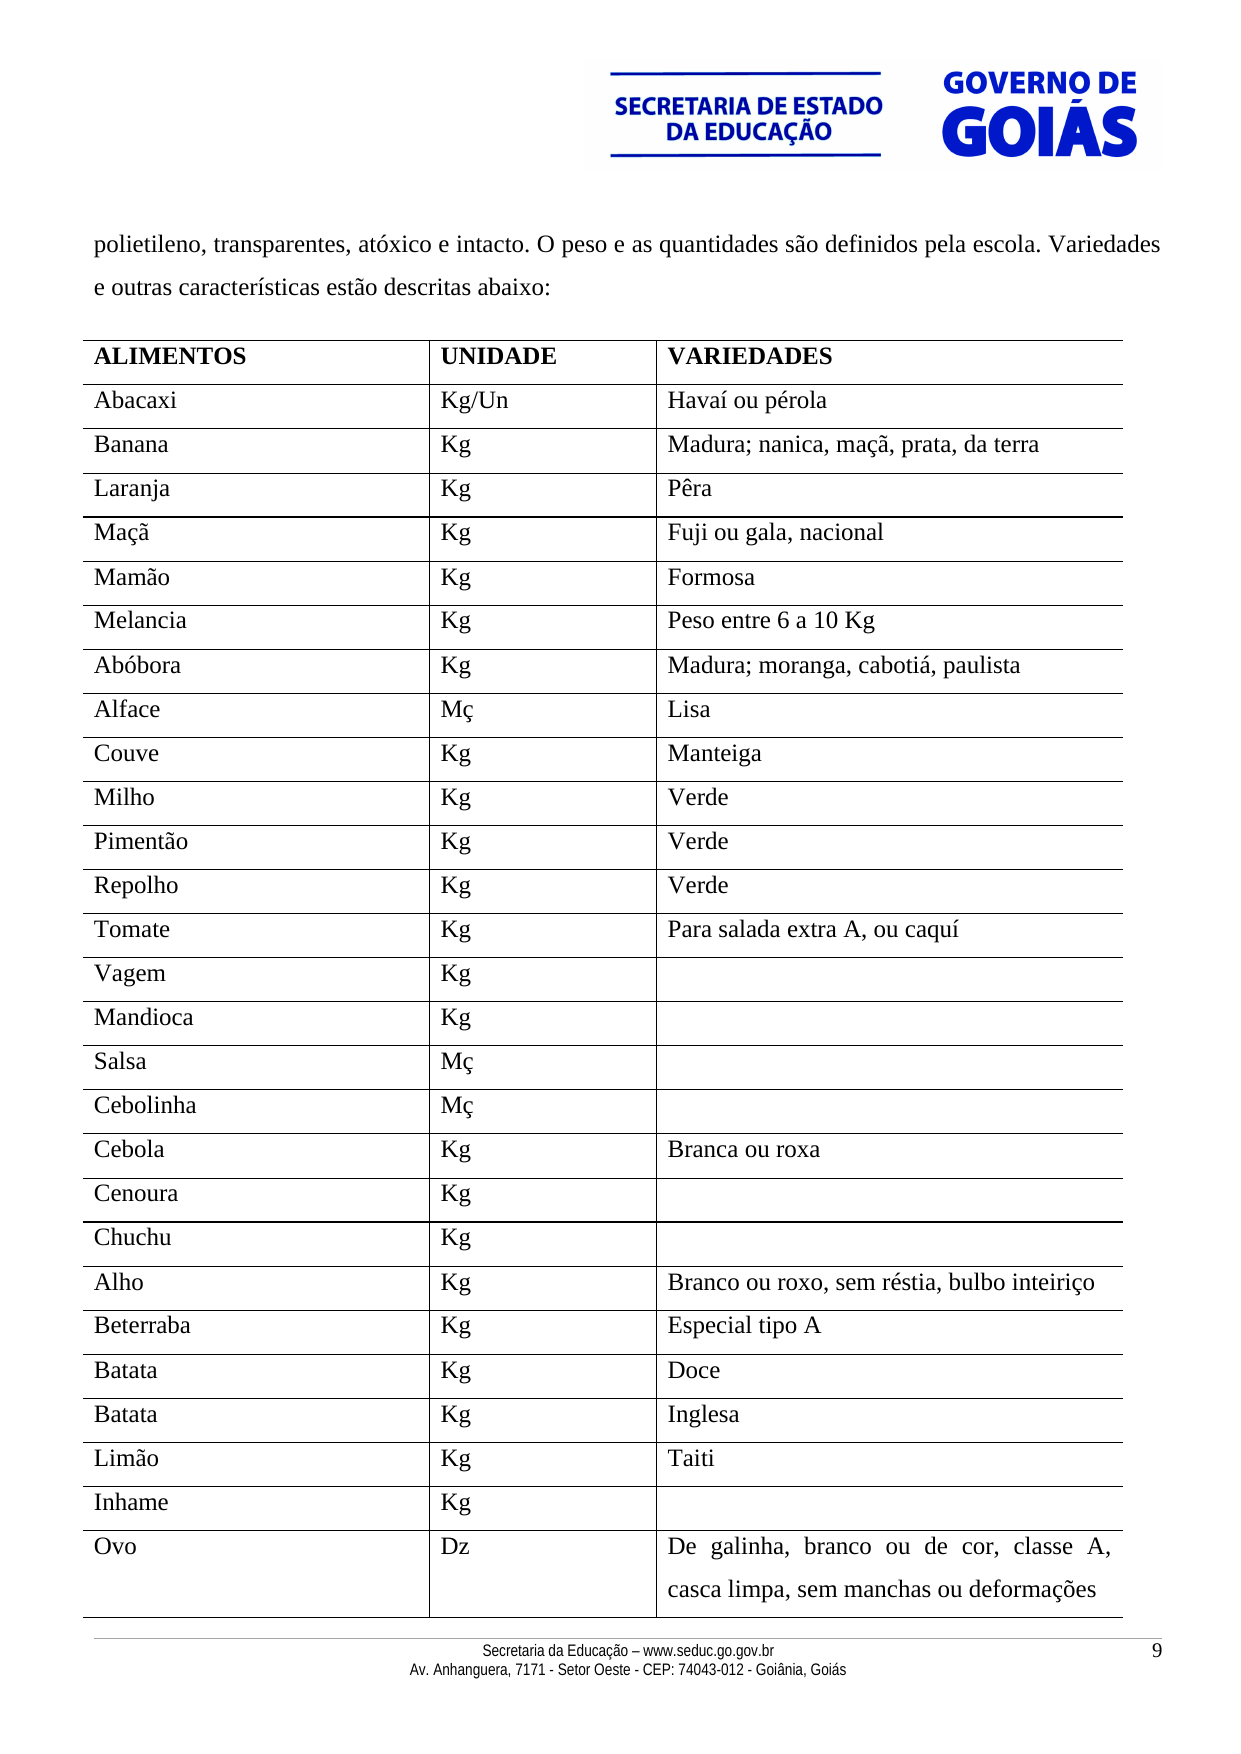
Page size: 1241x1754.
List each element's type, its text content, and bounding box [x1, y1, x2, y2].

table_cell Banana [83, 429, 429, 472]
table_cell Kg [430, 870, 656, 913]
table_cell Abacaxi [83, 385, 429, 428]
table_cell Kg [430, 1355, 656, 1398]
table_cell Kg [430, 562, 656, 604]
table_cell Salsa [83, 1046, 429, 1089]
table_cell Mandioca [83, 1002, 429, 1045]
table_cell Kg [430, 474, 656, 516]
table_cell Formosa [657, 562, 1123, 604]
table_cell Pimentão [83, 826, 429, 869]
table_cell Cebola [83, 1134, 429, 1177]
table_cell Kg [430, 429, 656, 472]
table_cell De galinha, branco ou de cor, classe A, casca limpa, sem manchas ou deformações [657, 1531, 1123, 1617]
table_cell Kg [430, 1443, 656, 1486]
table_cell [657, 958, 1123, 1001]
table_cell Kg [430, 606, 656, 649]
table_cell Branca ou roxa [657, 1134, 1123, 1177]
table_cell Havaí ou pérola [657, 385, 1123, 428]
table_cell Madura; moranga, cabotiá, paulista [657, 650, 1123, 693]
table_cell Alho [83, 1267, 429, 1309]
table_header ALIMENTOS [83, 341, 429, 384]
table_cell Verde [657, 826, 1123, 869]
table_cell Lisa [657, 694, 1123, 737]
table_header UNIDADE [430, 341, 656, 384]
table_cell Cebolinha [83, 1090, 429, 1133]
table_cell Repolho [83, 870, 429, 913]
table_cell Laranja [83, 474, 429, 516]
table_cell Kg/Un [430, 385, 656, 428]
table_cell Kg [430, 914, 656, 957]
table_cell [657, 1179, 1123, 1221]
table_cell Kg [430, 958, 656, 1001]
table_cell Kg [430, 1487, 656, 1530]
table_cell Batata [83, 1355, 429, 1398]
table_cell Beterraba [83, 1311, 429, 1354]
table_cell Taiti [657, 1443, 1123, 1486]
picture [584, 59, 1163, 172]
table_cell Kg [430, 1311, 656, 1354]
table_cell Especial tipo A [657, 1311, 1123, 1354]
table_cell Doce [657, 1355, 1123, 1398]
table_cell Para salada extra A, ou caquí [657, 914, 1123, 957]
table_cell Madura; nanica, maçã, prata, da terra [657, 429, 1123, 472]
table_cell [657, 1487, 1123, 1530]
table_cell Tomate [83, 914, 429, 957]
table_header VARIEDADES [657, 341, 1123, 384]
table_cell Kg [430, 1002, 656, 1045]
table_cell Melancia [83, 606, 429, 649]
table_cell Inhame [83, 1487, 429, 1530]
table_cell Cenoura [83, 1179, 429, 1221]
table_cell Mç [430, 694, 656, 737]
table_cell Manteiga [657, 738, 1123, 781]
table_cell Fuji ou gala, nacional [657, 518, 1123, 561]
table_cell Inglesa [657, 1399, 1123, 1442]
table_cell Couve [83, 738, 429, 781]
table_cell Pêra [657, 474, 1123, 516]
table_cell Alface [83, 694, 429, 737]
table_cell Chuchu [83, 1223, 429, 1266]
table_cell Maçã [83, 518, 429, 561]
table_cell Kg [430, 1179, 656, 1221]
table_cell Kg [430, 1267, 656, 1309]
table_cell Kg [430, 518, 656, 561]
table_cell [657, 1002, 1123, 1045]
table_cell Kg [430, 738, 656, 781]
table_cell Limão [83, 1443, 429, 1486]
table_cell Verde [657, 782, 1123, 825]
table_cell Dz [430, 1531, 656, 1617]
table_cell Ovo [83, 1531, 429, 1617]
table_cell [657, 1046, 1123, 1089]
table_cell [657, 1223, 1123, 1266]
table_cell Branco ou roxo, sem réstia, bulbo inteiriço [657, 1267, 1123, 1309]
table_cell Kg [430, 782, 656, 825]
table_cell Vagem [83, 958, 429, 1001]
table_cell Mamão [83, 562, 429, 604]
table_cell Kg [430, 1223, 656, 1266]
table_cell Peso entre [657, 606, 1123, 649]
table_cell Abóbora [83, 650, 429, 693]
table_cell Batata [83, 1399, 429, 1442]
table_cell Kg [430, 826, 656, 869]
table_cell Verde [657, 870, 1123, 913]
table_cell Milho [83, 782, 429, 825]
table_cell Kg [430, 650, 656, 693]
table_cell Kg [430, 1399, 656, 1442]
table_cell Kg [430, 1134, 656, 1177]
table_cell Mç [430, 1046, 656, 1089]
table_cell Mç [430, 1090, 656, 1133]
table_cell [657, 1090, 1123, 1133]
